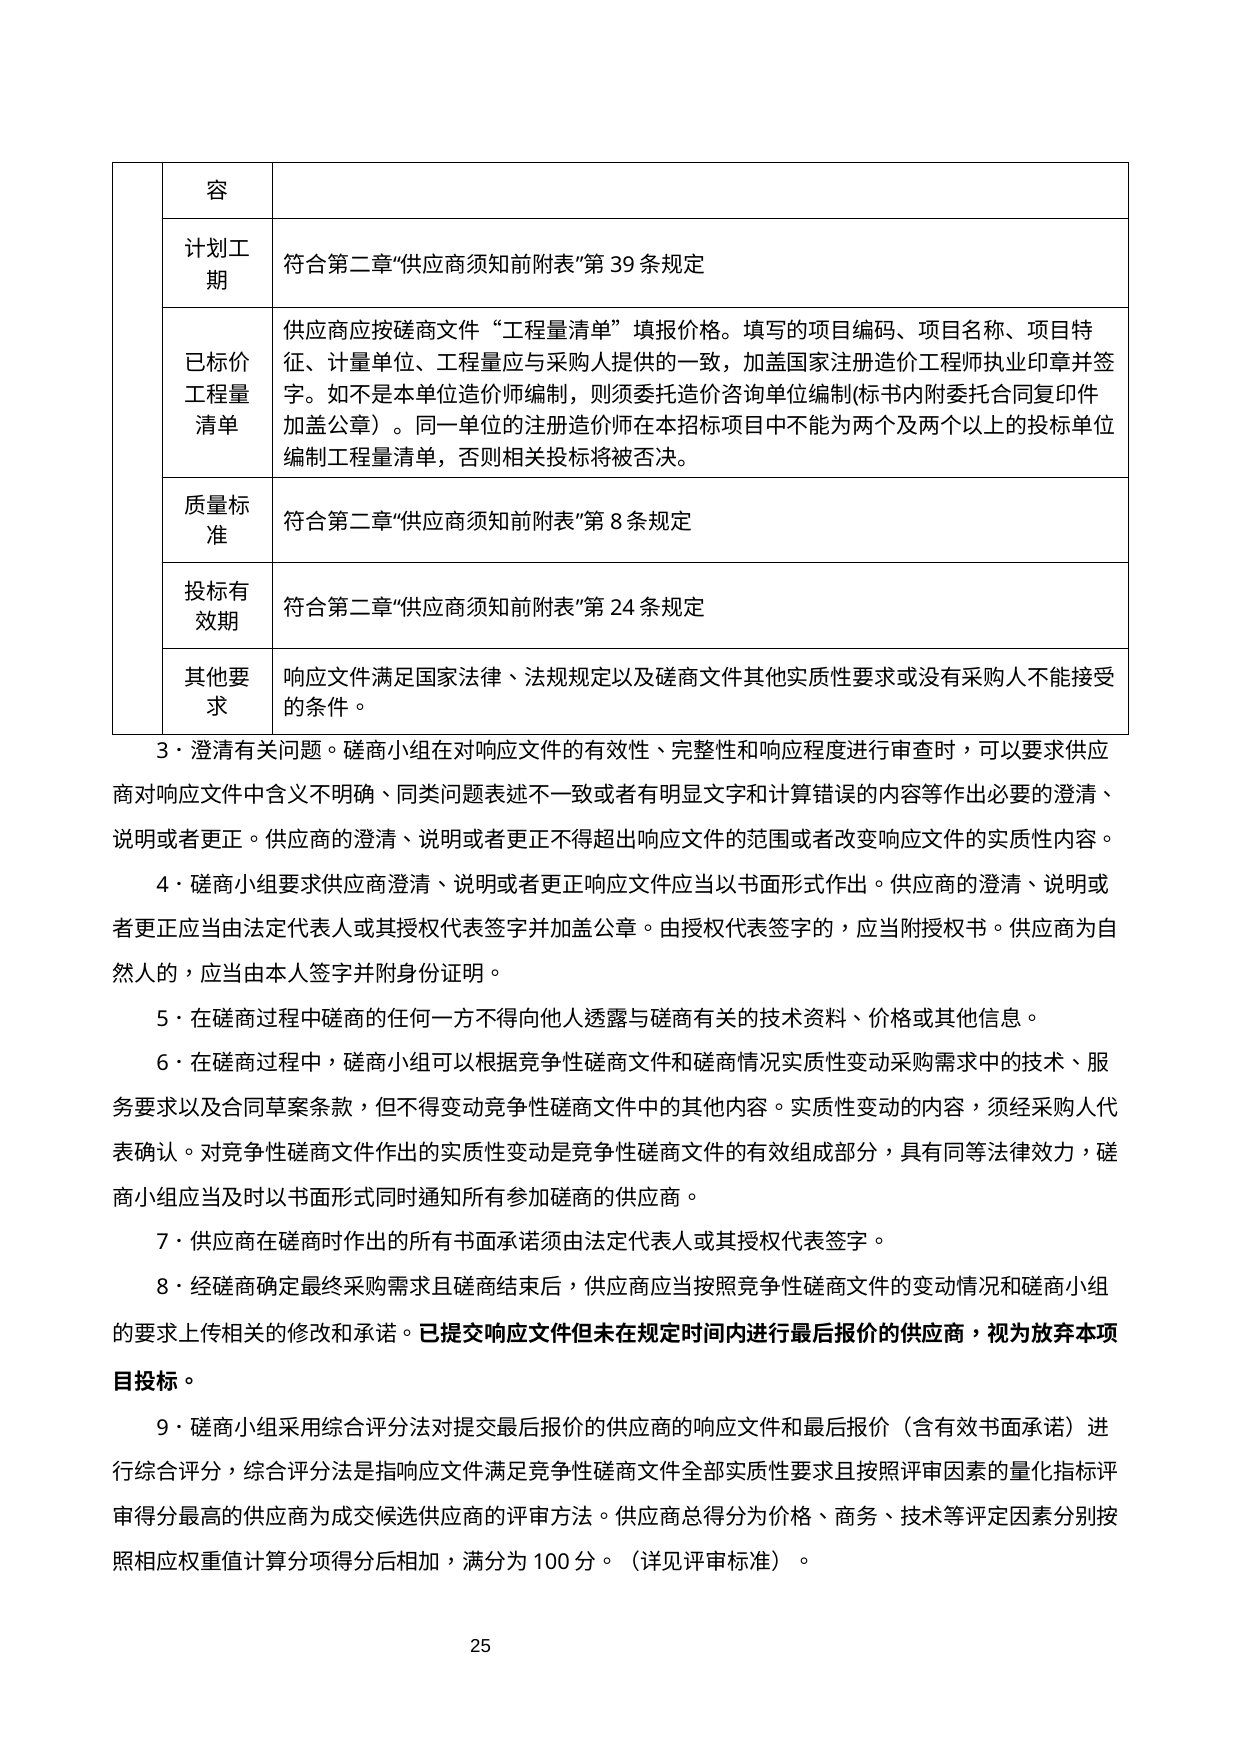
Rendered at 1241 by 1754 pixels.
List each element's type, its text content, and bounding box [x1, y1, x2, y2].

text 4．磋商小组要求供应商澄清、说明或者更正响应文件应当以书面形式作出。供应商的澄清、说明或者更正应当由法定代表人或其授权代表签字并加盖公章。由授权代表签字的，应当附授权书。供应商为自然人的，应当由本人签字并附身份证明。 [112, 869, 1128, 988]
text 8．经磋商确定最终采购需求且磋商结束后，供应商应当按照竞争性磋商文件的变动情况和磋商小组的要求上传相关的修改和承诺。已提交响应文件但未在规定时间内进行最后报价的供应商，视为放弃本项目投标。 [112, 1271, 1128, 1396]
table_cell 响应文件满足国家法律、法规规定以及磋商文件其他实质性要求或没有采购人不能接受的条件。 [273, 649, 1128, 733]
text 9．磋商小组采用综合评分法对提交最后报价的供应商的响应文件和最后报价（含有效书面承诺）进行综合评分，综合评分法是指响应文件满足竞争性磋商文件全部实质性要求且按照评审因素的量化指标评审得分最高的供应商为成交候选供应商的评审方法。供应商总得分为价格、商务、技术等评定因素分别按照相应权重值计算分项得分后相加，满分为100分。（详见评审标准）。 [112, 1412, 1128, 1576]
table_cell 投标内容 [163, 163, 272, 218]
text 5．在磋商过程中磋商的任何一方不得向他人透露与磋商有关的技术资料、价格或其他信息。 [112, 1003, 1128, 1032]
text 6．在磋商过程中，磋商小组可以根据竞争性磋商文件和磋商情况实质性变动采购需求中的技术、服务要求以及合同草案条款，但不得变动竞争性磋商文件中的其他内容。实质性变动的内容，须经采购人代表确认。对竞争性磋商文件作出的实质性变动是竞争性磋商文件的有效组成部分，具有同等法律效力，磋商小组应当及时以书面形式同时通知所有参加磋商的供应商。 [112, 1047, 1128, 1211]
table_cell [273, 163, 1128, 218]
table_cell 其他要求 [163, 649, 272, 733]
text 3．澄清有关问题。磋商小组在对响应文件的有效性、完整性和响应程度进行审查时，可以要求供应商对响应文件中含义不明确、同类问题表述不一致或者有明显文字和计算错误的内容等作出必要的澄清、说明或者更正。供应商的澄清、说明或者更正不得超出响应文件的范围或者改变响应文件的实质性内容。 [112, 735, 1128, 854]
table_cell 质量标准 [163, 478, 272, 562]
table_cell 符合第二章“供应商须知前附表”第39条规定 [273, 219, 1128, 307]
table_cell 已标价工程量清单 [163, 308, 272, 477]
table_cell 投标有效期 [163, 563, 272, 648]
table_cell 计划工期 [163, 219, 272, 307]
table_cell 供应商应按磋商文件“工程量清单”填报价格。填写的项目编码、项目名称、项目特征、计量单位、工程量应与采购人提供的一致，加盖国家注册造价工程师执业印章并签字。如不是本单位造价师编制，则须委托造价咨询单位编制(标书内附委托合同复印件加盖公章）。同一单位的注册造价师在本招标项目中不能为两个及两个以上的投标单位编制工程量清单，否则相关投标将被否决。 [273, 308, 1128, 477]
table_cell 符合第二章“供应商须知前附表”第24条规定 [273, 563, 1128, 648]
text 7．供应商在磋商时作出的所有书面承诺须由法定代表人或其授权代表签字。 [112, 1226, 1128, 1256]
table_cell 符合第二章“供应商须知前附表”第8条规定 [273, 478, 1128, 562]
